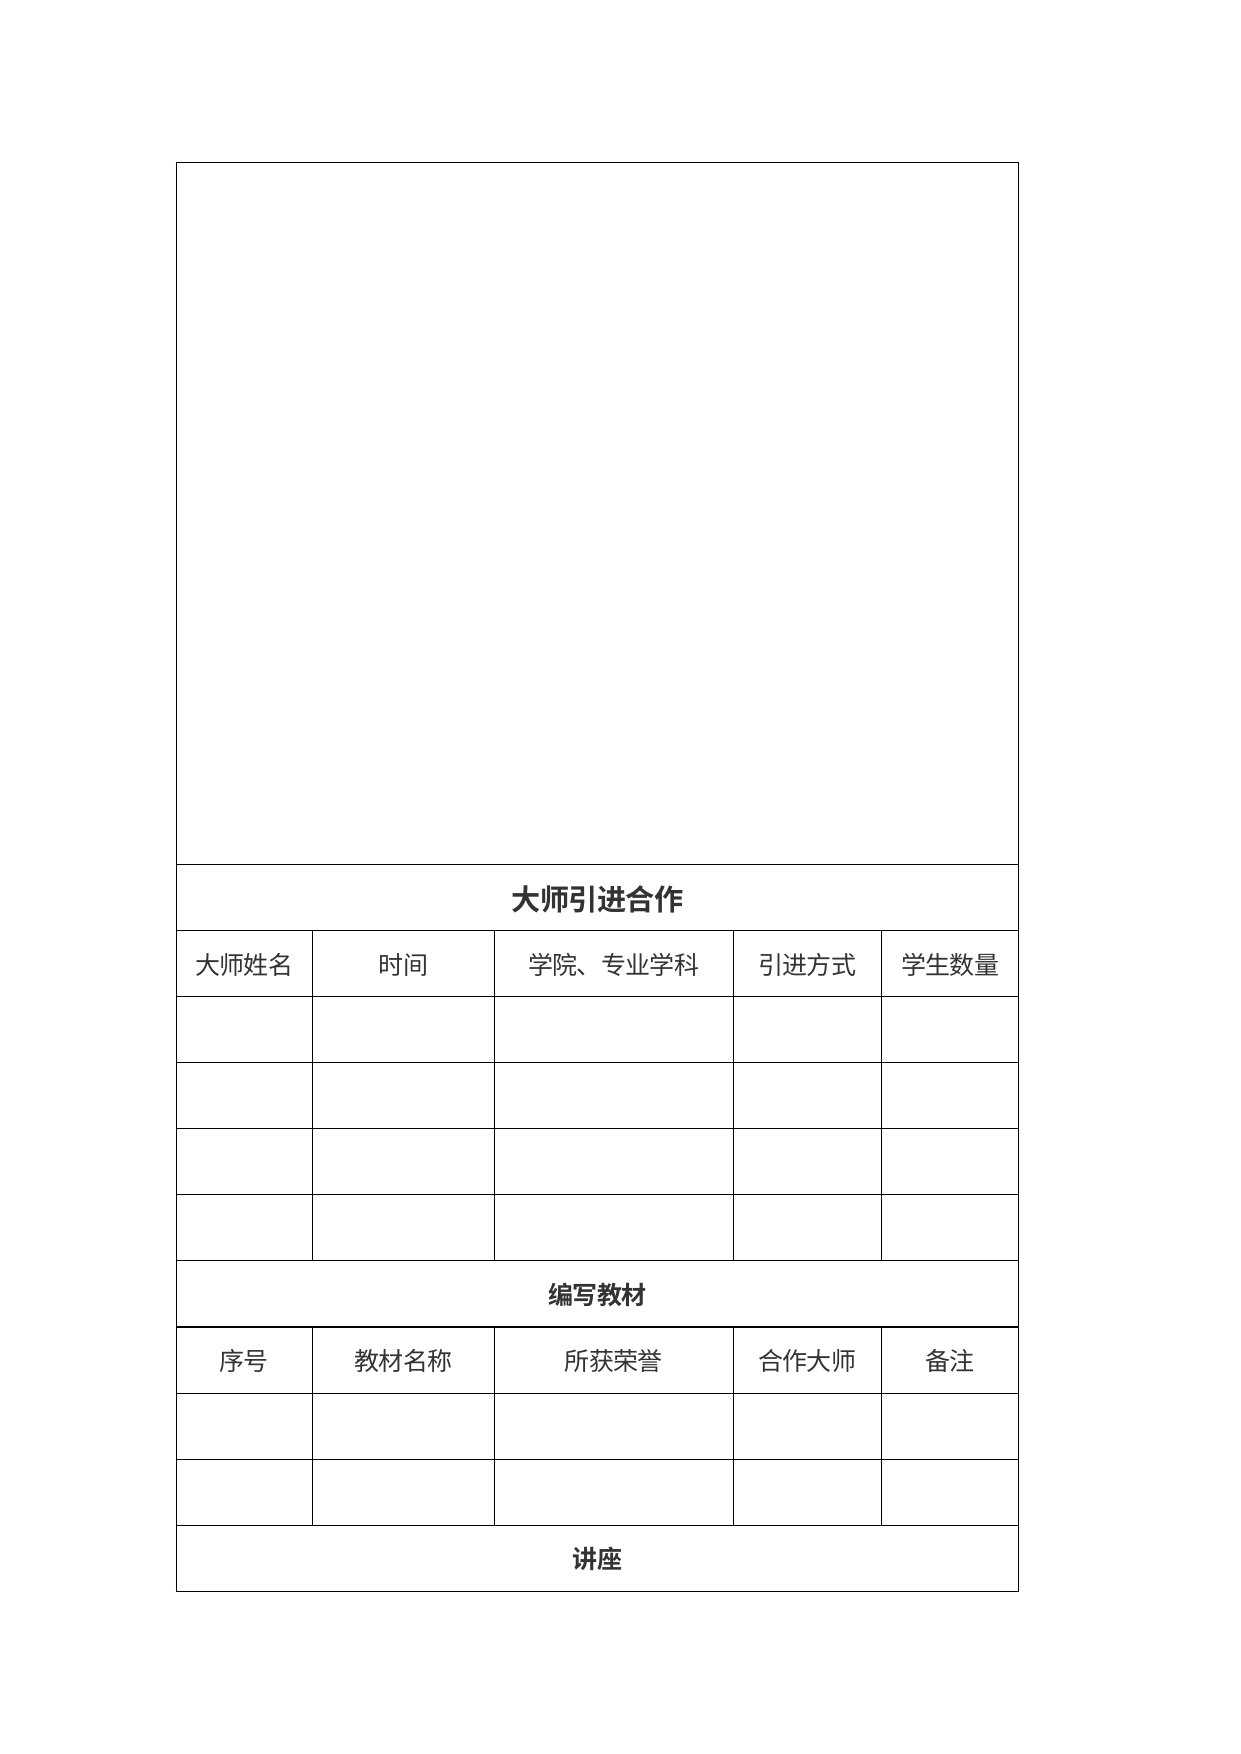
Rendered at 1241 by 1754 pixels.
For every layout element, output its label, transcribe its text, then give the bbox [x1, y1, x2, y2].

table_cell [882, 1063, 1018, 1128]
table_cell 引进方式 [734, 931, 881, 996]
table_cell 学生数量 [882, 931, 1018, 996]
table_cell [177, 997, 312, 1062]
table_cell [882, 1129, 1018, 1194]
table_cell [177, 1195, 312, 1260]
table_cell [495, 1195, 733, 1260]
table_cell [734, 1195, 881, 1260]
table_cell [734, 1129, 881, 1194]
table_cell 备注 [882, 1328, 1018, 1392]
table_cell 教材名称 [313, 1328, 494, 1392]
table_cell [882, 1460, 1018, 1524]
table_cell [882, 997, 1018, 1062]
table_cell [734, 1394, 881, 1458]
table_cell [495, 1394, 733, 1458]
table_cell 大师姓名 [177, 931, 312, 996]
table_cell [882, 1195, 1018, 1260]
table_cell [313, 1460, 494, 1524]
table_cell 大师引进合作 [177, 865, 1018, 930]
table_cell [734, 1063, 881, 1128]
table_cell [313, 1195, 494, 1260]
table_cell [177, 1129, 312, 1194]
table_cell [313, 997, 494, 1062]
table_cell 所获荣誉 [495, 1328, 733, 1392]
table_cell [177, 1460, 312, 1524]
table_cell [734, 1460, 881, 1524]
table_cell [495, 1063, 733, 1128]
table_cell 时间 [313, 931, 494, 996]
table_cell [495, 1460, 733, 1524]
table_cell [313, 1394, 494, 1458]
table_cell 讲座 [177, 1526, 1018, 1591]
table_cell [495, 997, 733, 1062]
table_cell [734, 997, 881, 1062]
table_cell [495, 1129, 733, 1194]
table_cell 学院、专业学科 [495, 931, 733, 996]
table_cell 序号 [177, 1328, 312, 1392]
table_cell [313, 1129, 494, 1194]
table_cell [882, 1394, 1018, 1458]
table_cell [177, 1394, 312, 1458]
table_cell [177, 163, 1018, 864]
table_cell 合作大师 [734, 1328, 881, 1392]
table_cell 编写教材 [177, 1261, 1018, 1326]
table_cell [313, 1063, 494, 1128]
table_cell [177, 1063, 312, 1128]
